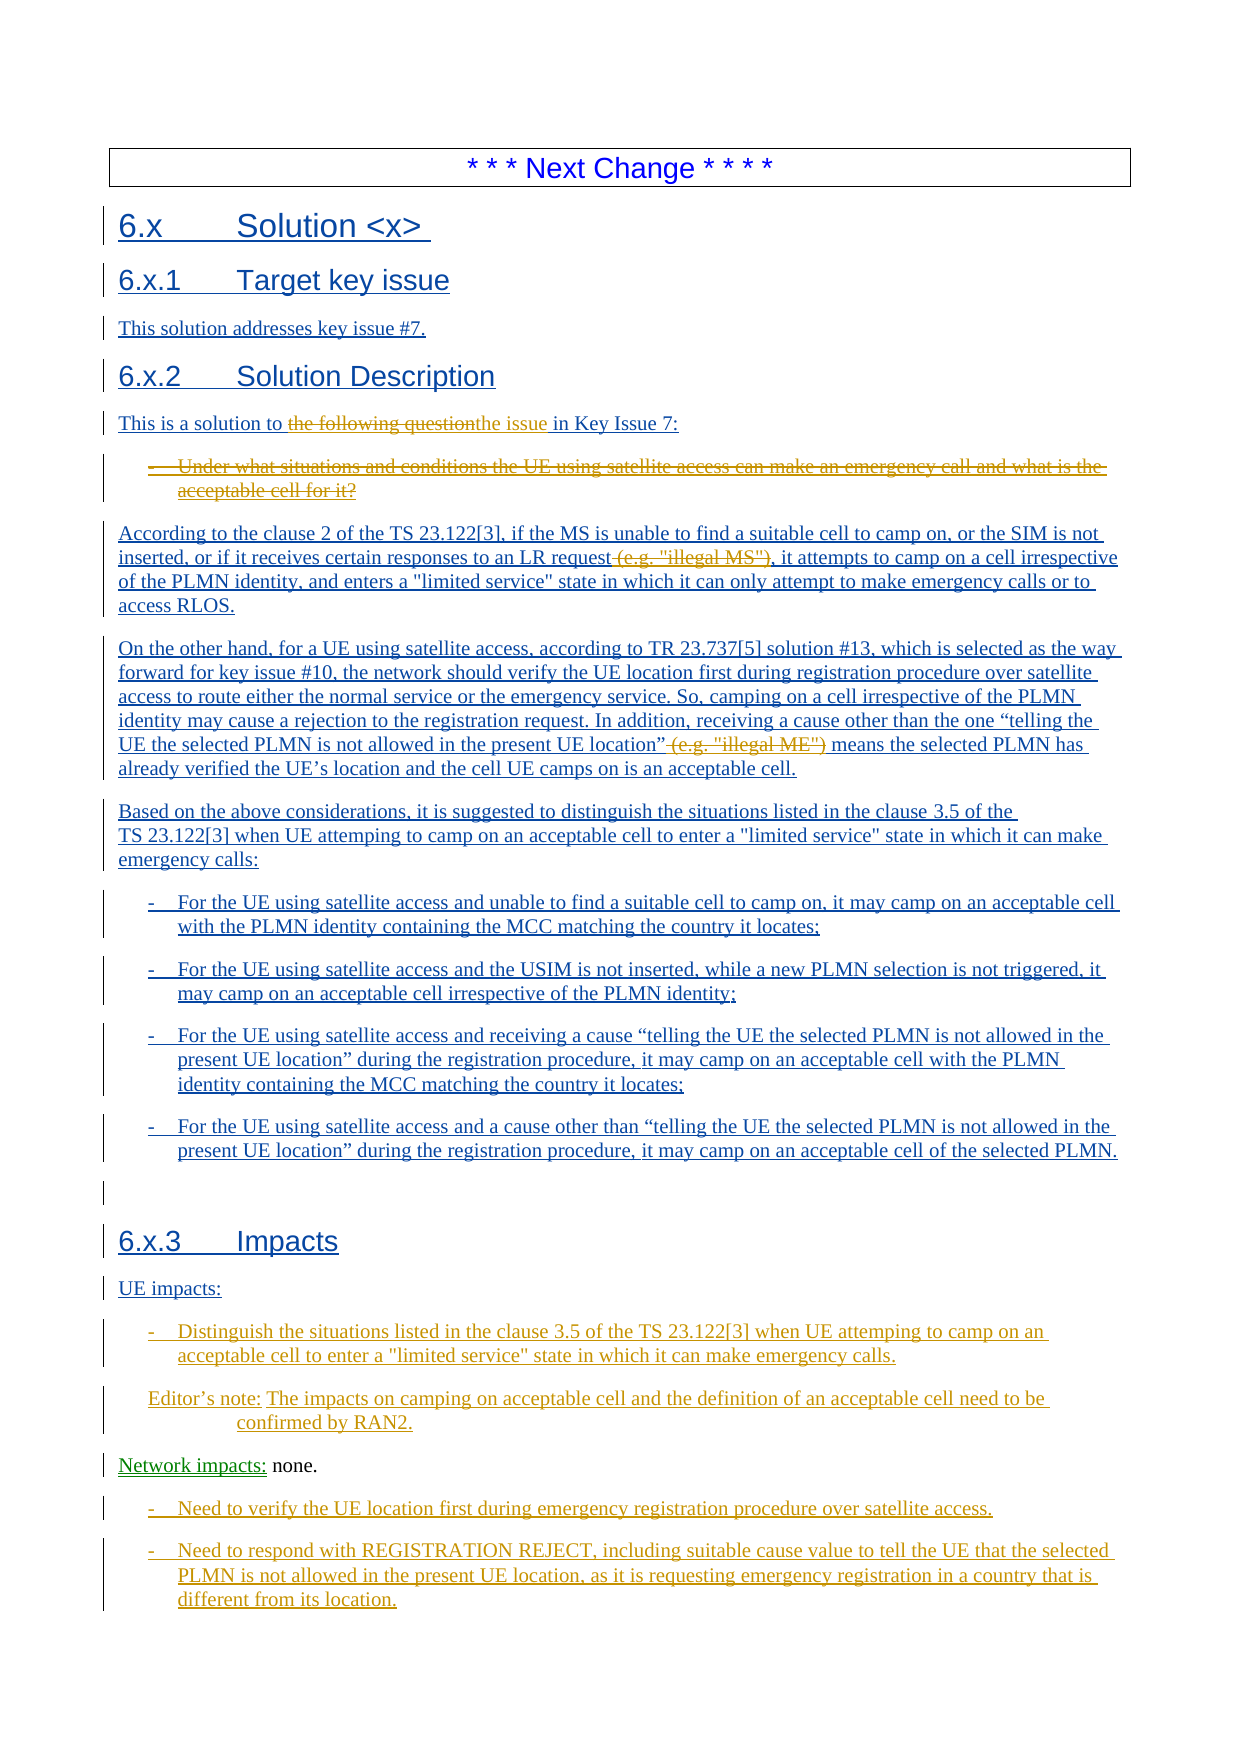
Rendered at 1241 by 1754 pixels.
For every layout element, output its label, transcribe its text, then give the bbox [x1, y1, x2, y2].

text * * * Next Change * * * * [110, 149, 1130, 186]
